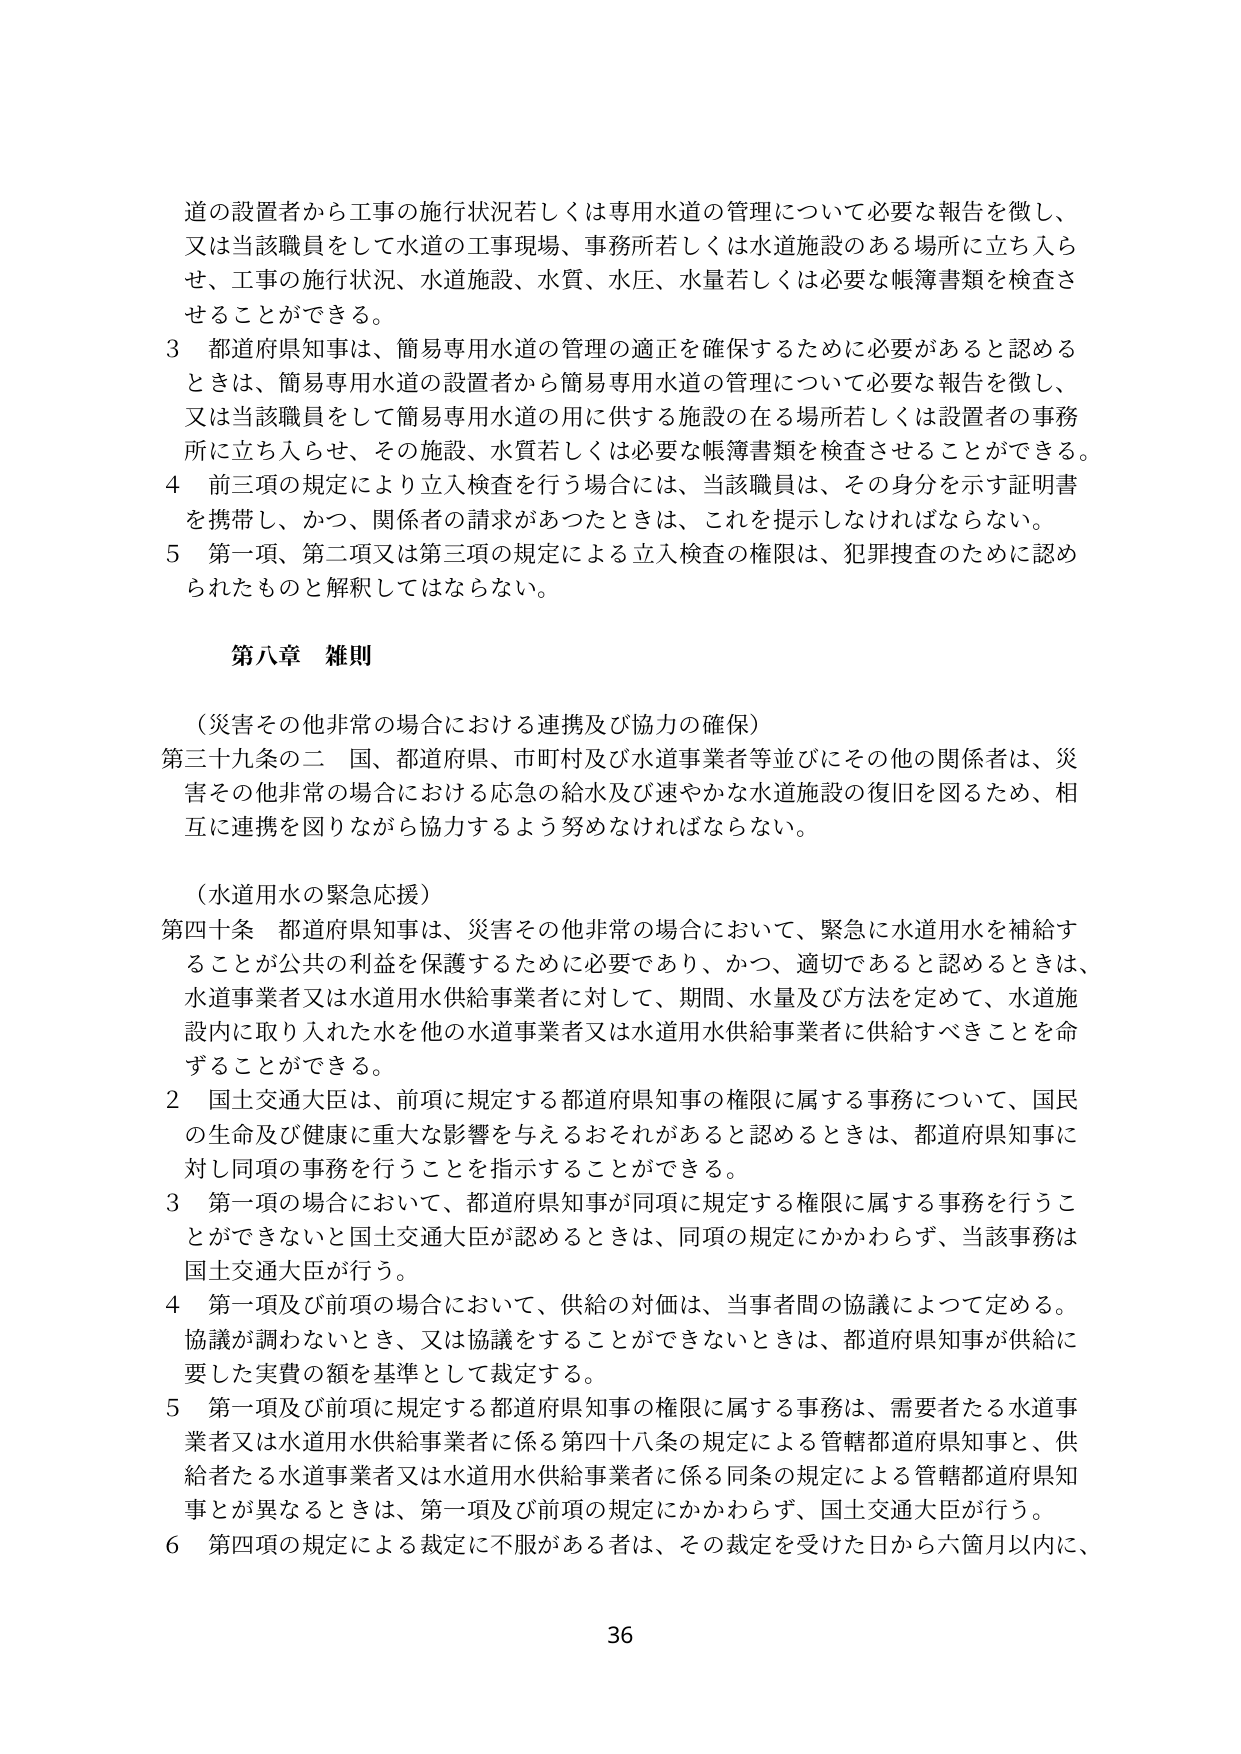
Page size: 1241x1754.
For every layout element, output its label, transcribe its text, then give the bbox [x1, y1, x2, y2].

text ４ 前三項の規定により立入検査を行う場合には、当該職員は、その身分を示す証明書を携帯し、かつ、関係者の請求があつたときは、これを提示しなければならない。 [161, 467, 1079, 535]
text ４ 第一項及び前項の場合において、供給の対価は、当事者間の協議によつて定める。協議が調わないとき、又は協議をすることができないときは、都道府県知事が供給に要した実費の額を基準として裁定する。 [161, 1287, 1079, 1389]
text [161, 194, 1079, 330]
text ５ 第一項、第二項又は第三項の規定による立入検査の権限は、犯罪捜査のために認められたものと解釈してはならない。 [161, 535, 1079, 604]
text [161, 1526, 1079, 1560]
text 第四十条 都道府県知事は、災害その他非常の場合において、緊急に水道用水を補給することが公共の利益を保護するために必要であり、かつ、適切であると認めるときは、水道事業者又は水道用水供給事業者に対して、期間、水量及び方法を定めて、水道施設内に取り入れた水を他の水道事業者又は水道用水供給事業者に供給すべきことを命ずることができる。 [161, 911, 1079, 1082]
text ５ 第一項及び前項に規定する都道府県知事の権限に属する事務は、需要者たる水道事業者又は水道用水供給事業者に係る第四十八条の規定による管轄都道府県知事と、供給者たる水道事業者又は水道用水供給事業者に係る同条の規定による管轄都道府県知事とが異なるときは、第一項及び前項の規定にかかわらず、国土交通大臣が行う。 [161, 1389, 1079, 1526]
text 第三十九条の二 国、都道府県、市町村及び水道事業者等並びにその他の関係者は、災害その他非常の場合における応急の給水及び速やかな水道施設の復旧を図るため、相互に連携を図りながら協力するよう努めなければならない。 [161, 740, 1079, 843]
text ２ 国土交通大臣は、前項に規定する都道府県知事の権限に属する事務について、国民の生命及び健康に重大な影響を与えるおそれがあると認めるときは、都道府県知事に対し同項の事務を行うことを指示することができる。 [161, 1082, 1079, 1184]
text （水道用水の緊急応援） [184, 877, 1079, 911]
text （災害その他非常の場合における連携及び協力の確保） [184, 706, 1079, 740]
text 第八章 雑則 [230, 638, 1079, 672]
text ３ 都道府県知事は、簡易専用水道の管理の適正を確保するために必要があると認めるときは、簡易専用水道の設置者から簡易専用水道の管理について必要な報告を徴し、又は当該職員をして簡易専用水道の用に供する施設の在る場所若しくは設置者の事務所に立ち入らせ、その施設、水質若しくは必要な帳簿書類を検査させることができる。 [161, 330, 1079, 467]
text ３ 第一項の場合において、都道府県知事が同項に規定する権限に属する事務を行うことができないと国土交通大臣が認めるときは、同項の規定にかかわらず、当該事務は国土交通大臣が行う。 [161, 1184, 1079, 1287]
